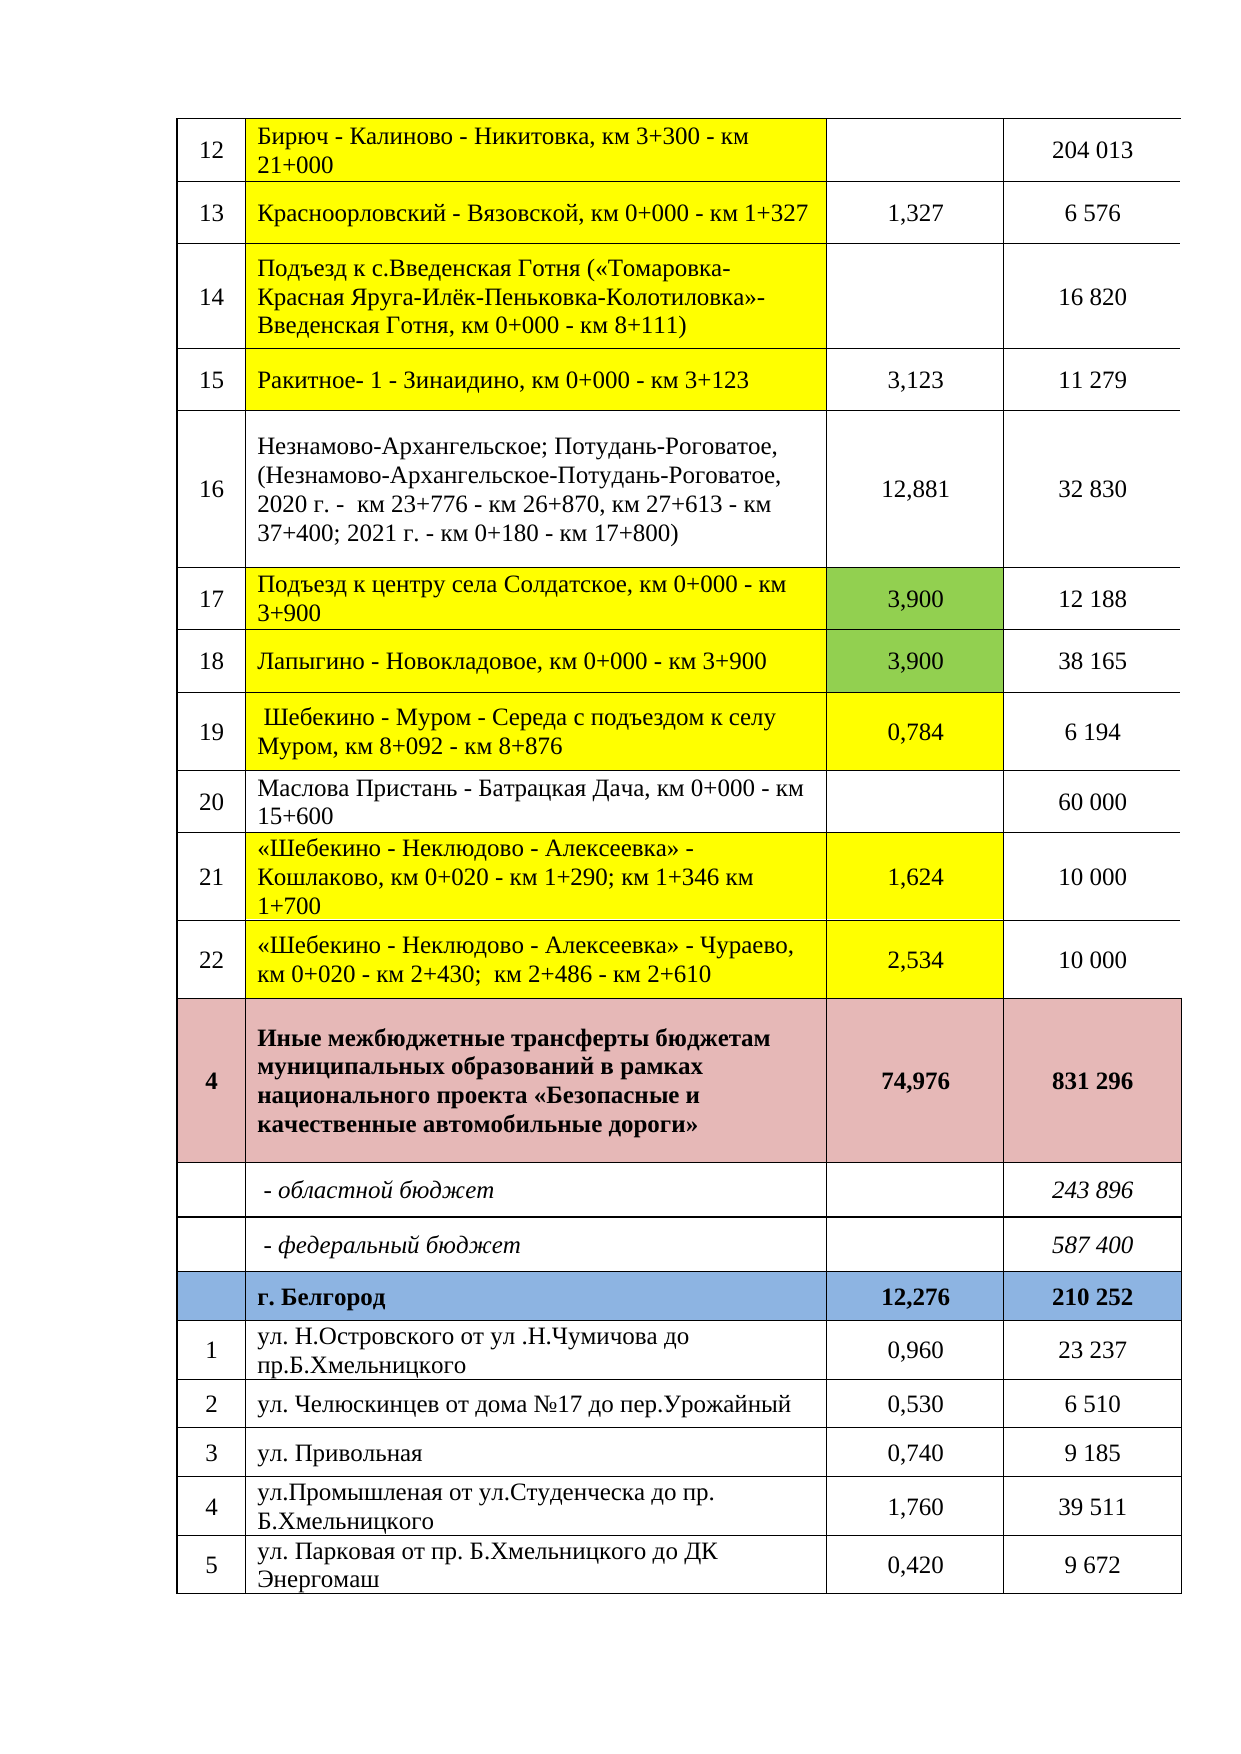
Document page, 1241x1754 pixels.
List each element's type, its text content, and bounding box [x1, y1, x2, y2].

table_cell 3,900 [827, 630, 1003, 692]
table_cell 21 [178, 833, 245, 919]
table_cell ул. Привольная [246, 1428, 826, 1476]
table_cell 12 [178, 119, 245, 181]
table_cell 0,740 [827, 1428, 1003, 1476]
table_cell 0,420 [827, 1536, 1003, 1593]
table_cell 12 188 [1004, 567, 1181, 629]
table_cell ул. Н.Островского от ул .Н.Чумичова до пр.Б.Хмельницкого [246, 1321, 826, 1378]
table_cell [827, 771, 1003, 832]
table_cell 4 [178, 1477, 245, 1535]
table_cell 11 279 [1004, 348, 1181, 410]
table_cell [827, 119, 1003, 181]
table_cell 74,976 [827, 999, 1003, 1162]
table_cell г. Белгород [246, 1272, 826, 1320]
table_cell 15 [178, 349, 245, 410]
table_cell Маслова Пристань - Батрацкая Дача, км 0+000 - км 15+600 [246, 771, 826, 832]
table_cell [178, 1218, 245, 1271]
table_cell Подъезд к центру села Солдатское, км 0+000 - км 3+900 [246, 568, 826, 629]
table_cell 18 [178, 630, 245, 692]
table_cell 22 [178, 921, 245, 998]
table_cell 9 672 [1004, 1536, 1181, 1593]
table_cell - федеральный бюджет [246, 1218, 826, 1271]
table_cell Подъезд к с.Введенская Готня («Томаровка-Красная Яруга-Илёк-Пеньковка-Колотиловка»-Введенская Готня, км 0+000 - км 8+111) [246, 244, 826, 348]
table_cell 19 [178, 693, 245, 770]
table_cell «Шебекино - Неклюдово - Алексеевка» - Чураево, км 0+020 - км 2+430; км 2+486 - км 2+610 [246, 921, 826, 998]
table_cell 16 820 [1004, 243, 1181, 348]
table_cell 12,881 [827, 411, 1003, 567]
table_cell 3,900 [827, 568, 1003, 629]
table_cell Бирюч - Калиново - Никитовка, км 3+300 - км 21+000 [246, 119, 826, 181]
table_cell 16 [178, 411, 245, 567]
table_cell Шебекино - Муром - Середа с подъездом к селу Муром, км 8+092 - км 8+876 [246, 693, 826, 770]
table_cell 0,784 [827, 693, 1003, 770]
table_cell 3,123 [827, 349, 1003, 410]
table_cell 4 [178, 999, 245, 1162]
table_cell 2,534 [827, 921, 1003, 998]
table_cell ул. Челюскинцев от дома №17 до пер.Урожайный [246, 1380, 826, 1427]
table_cell 10 000 [1004, 832, 1181, 919]
table_cell 32 830 [1004, 410, 1181, 567]
table_cell 6 576 [1004, 181, 1181, 243]
table_cell 20 [178, 771, 245, 832]
table_cell 243 896 [1004, 1163, 1181, 1216]
table_cell 13 [178, 182, 245, 243]
table_cell 831 296 [1004, 999, 1181, 1162]
table_cell Ракитное- 1 - Зинаидино, км 0+000 - км 3+123 [246, 349, 826, 410]
table_cell 1,760 [827, 1477, 1003, 1535]
table_cell [827, 1163, 1003, 1216]
table_cell [827, 1218, 1003, 1271]
table_cell 587 400 [1004, 1218, 1181, 1271]
table_cell 204 013 [1004, 119, 1181, 181]
table_cell 60 000 [1004, 770, 1181, 832]
table_cell «Шебекино - Неклюдово - Алексеевка» - Кошлаково, км 0+020 - км 1+290; км 1+346 км 1+700 [246, 833, 826, 919]
table_cell 12,276 [827, 1272, 1003, 1320]
table_cell 38 165 [1004, 629, 1181, 692]
table_cell [827, 244, 1003, 348]
table_cell [178, 1272, 245, 1320]
table_cell 0,530 [827, 1380, 1003, 1427]
table_cell 2 [178, 1380, 245, 1427]
table_cell - областной бюджет [246, 1163, 826, 1216]
table_cell [178, 1163, 245, 1216]
table_cell Красноорловский - Вязовской, км 0+000 - км 1+327 [246, 182, 826, 243]
table_cell Лапыгино - Новокладовое, км 0+000 - км 3+900 [246, 630, 826, 692]
table_cell 5 [178, 1536, 245, 1593]
table_cell 0,960 [827, 1321, 1003, 1378]
table_cell 10 000 [1004, 920, 1181, 998]
table_cell 9 185 [1004, 1428, 1181, 1476]
table_cell 3 [178, 1428, 245, 1476]
table_cell 14 [178, 244, 245, 348]
table_cell 1,327 [827, 182, 1003, 243]
table_cell ул. Парковая от пр. Б.Хмельницкого до ДК Энергомаш [246, 1536, 826, 1593]
table_cell Иные межбюджетные трансферты бюджетам муниципальных образований в рамках национального проекта «Безопасные и качественные автомобильные дороги» [246, 999, 826, 1162]
table_cell 210 252 [1004, 1272, 1181, 1320]
table_cell 17 [178, 568, 245, 629]
table_cell 39 511 [1004, 1477, 1181, 1535]
table_cell 1,624 [827, 833, 1003, 919]
table_cell 6 510 [1004, 1380, 1181, 1427]
table_cell ул.Промышленая от ул.Студенческа до пр. Б.Хмельницкого [246, 1477, 826, 1535]
table_cell 23 237 [1004, 1321, 1181, 1378]
table_cell Незнамово-Архангельское; Потудань-Роговатое, (Незнамово-Архангельское-Потудань-Роговатое, 2020 г. - км 23+776 - км 26+870, км 27+613 - км 37+400; 2021 г. - км 0+180 - км 17+800) [246, 411, 826, 567]
table_cell 6 194 [1004, 692, 1181, 770]
table_cell 1 [178, 1321, 245, 1378]
